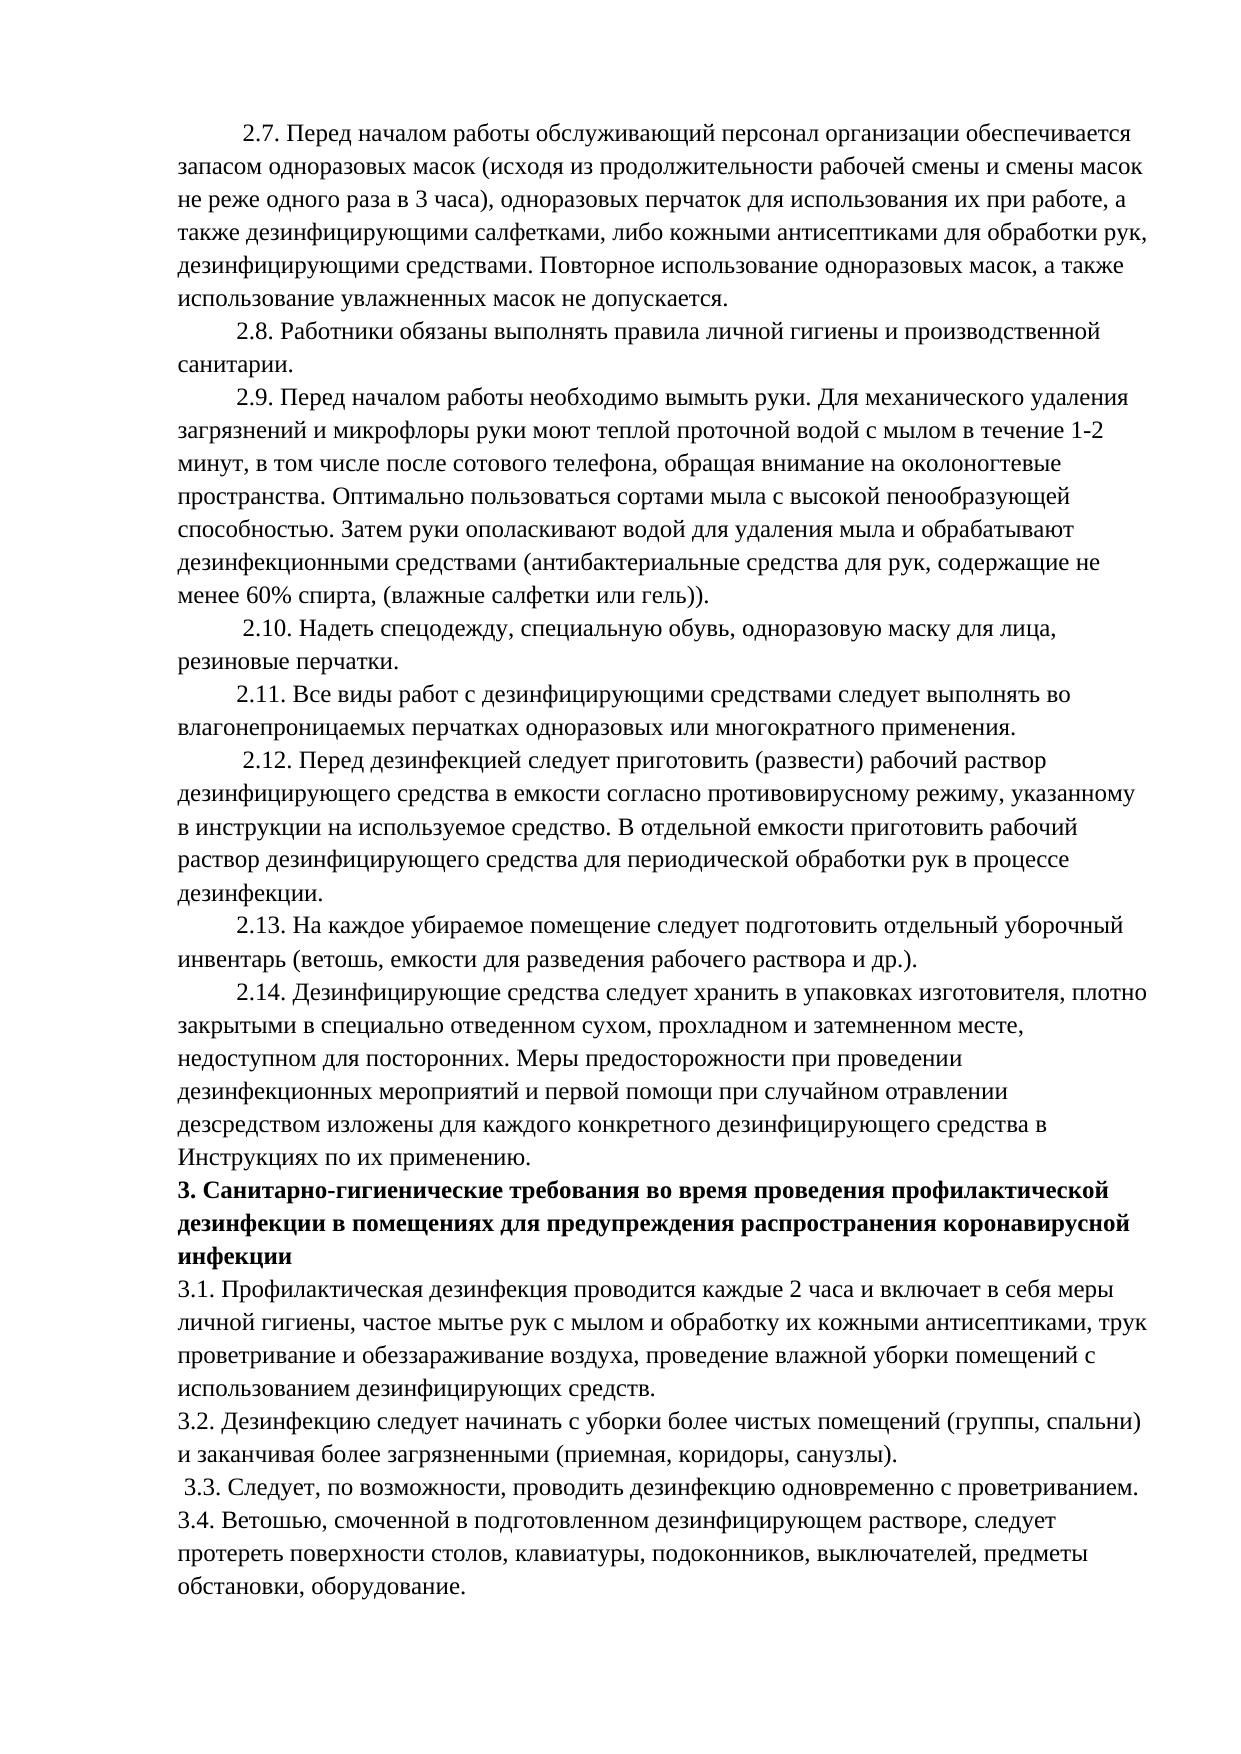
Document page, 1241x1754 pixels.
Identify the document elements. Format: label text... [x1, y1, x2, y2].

text 2.7. Перед началом работы обслуживающий персонал организации обеспечивается запасом одноразовых масок (исходя из продолжительности рабочей смены и смены масок не реже одного раза в 3 часа), одноразовых перчаток для использования их при работе, а также дезинфицирующими салфетками, либо кожными антисептиками для обработки рук, дезинфицирующими средствами. Повторное использование одноразовых масок, а также использование увлажненных масок не допускается. [177, 118, 1152, 312]
text 3.1. Профилактическая дезинфекция проводится каждые 2 часа и включает в себя меры личной гигиены, частое мытье рук с мылом и обработку их кожными антисептиками, трук проветривание и обеззараживание воздуха, проведение влажной уборки помещений с использованием дезинфицирующих средств. [177, 1274, 1152, 1402]
text 3.3. Следует, по возможности, проводить дезинфекцию одновременно с проветриванием. 3.4. Ветошью, смоченной в подготовленном дезинфицирующем растворе, следует протереть поверхности столов, клавиатуры, подоконников, выключателей, предметы обстановки, оборудование. [177, 1472, 1152, 1600]
text 3.2. Дезинфекцию следует начинать с уборки более чистых помещений (группы, спальни) и заканчивая более загрязненными (приемная, коридоры, санузлы). [177, 1406, 1152, 1468]
text 2.12. Перед дезинфекцией следует приготовить (развести) рабочий раствор дезинфицирующего средства в емкости согласно противовирусному режиму, указанному в инструкции на используемое средство. В отдельной емкости приготовить рабочий раствор дезинфицирующего средства для периодической обработки рук в процессе дезинфекции. [177, 746, 1152, 906]
text 2.14. Дезинфицирующие средства следует хранить в упаковках изготовителя, плотно закрытыми в специально отведенном сухом, прохладном и затемненном месте, недоступном для посторонних. Меры предосторожности при проведении дезинфекционных мероприятий и первой помощи при случайном отравлении дезсредством изложены для каждого конкретного дезинфицирующего средства в Инструкциях по их применению. [177, 977, 1152, 1171]
text 2.11. Все виды работ с дезинфицирующими средствами следует выполнять во влагонепроницаемых перчатках одноразовых или многократного применения. [177, 679, 1152, 741]
text 2.13. На каждое убираемое помещение следует подготовить отдельный уборочный инвентарь (ветошь, емкости для разведения рабочего раствора и др.). [177, 911, 1152, 972]
text 2.8. Работники обязаны выполнять правила личной гигиены и производственной санитарии. [177, 316, 1152, 378]
text 3. Санитарно-гигиенические требования во время проведения профилактической дезинфекции в помещениях для предупреждения распространения коронавирусной инфекции [177, 1175, 1152, 1269]
text 2.9. Перед началом работы необходимо вымыть руки. Для механического удаления загрязнений и микрофлоры руки моют теплой проточной водой с мылом в течение 1-2 минут, в том числе после сотового телефона, обращая внимание на околоногтевые пространства. Оптимально пользоваться сортами мыла с высокой пенообразующей способностью. Затем руки ополаскивают водой для удаления мыла и обрабатывают дезинфекционными средствами (антибактериальные средства для рук, содержащие не менее 60% спирта, (влажные салфетки или гель)). [177, 382, 1152, 609]
text 2.10. Надеть спецодежду, специальную обувь, одноразовую маску для лица, резиновые перчатки. [177, 613, 1152, 675]
